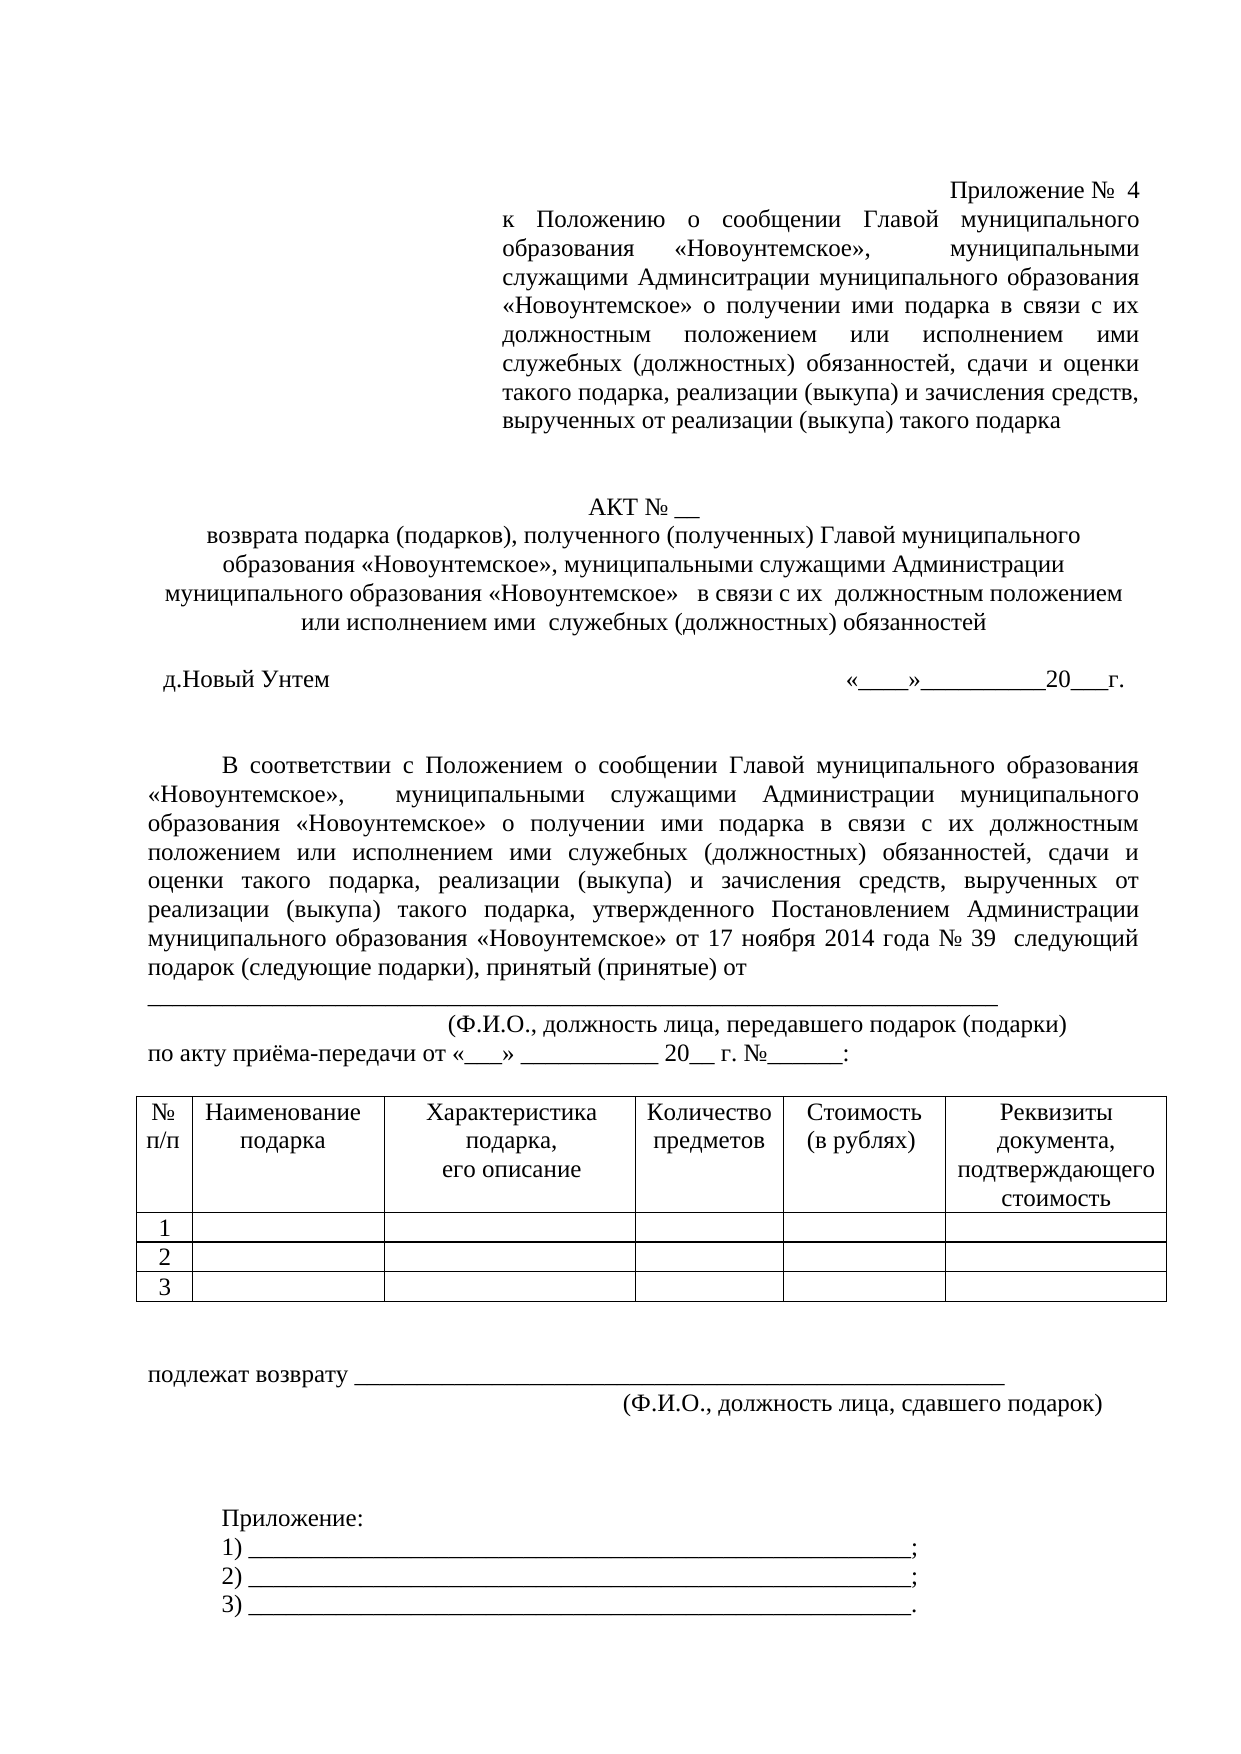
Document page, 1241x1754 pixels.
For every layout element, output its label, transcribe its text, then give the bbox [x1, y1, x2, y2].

table_cell [946, 1272, 1166, 1301]
text по акту приёма-передачи от «___» ___________ 20__ г. №______: [148, 1038, 1140, 1067]
text 3) _____________________________________________________. [148, 1589, 1140, 1618]
text подлежат возврату ____________________________________________________ [148, 1359, 1140, 1388]
table_header Характеристика подарка, его описание [385, 1097, 635, 1212]
text В соответствии с Положением о сообщении Главой муниципального образования «Новоунтемское», муниципальными служащими Администрации муниципального образования «Новоунтемское» о получении ими подарка в связи с их должностным положением или исполнением ими служебных (должностных) обязанностей, сдачи и оценки такого подарка, реализации (выкупа) и зачисления средств, вырученных от реализации (выкупа) такого подарка, утвержденного Постановлением Администрации муниципального образования «Новоунтемское» от 17 ноября 2014 года № 39 следующий подарок (следующие подарки), принятый (принятые) от [148, 751, 1140, 981]
table_header Количество предметов [636, 1097, 783, 1212]
table_cell [784, 1243, 945, 1271]
table_cell [193, 1213, 384, 1241]
text (Ф.И.О., должность лица, передавшего подарок (подарки) [148, 1009, 1140, 1038]
text Приложение № 4 [207, 176, 1140, 204]
table_cell [193, 1272, 384, 1301]
table_header Стоимость (в рублях) [784, 1097, 945, 1212]
text возврата подарка (подарков), полученного (полученных) Главой муниципального образования «Новоунтемское», муниципальными служащими Администрации муниципального образования «Новоунтемское» в связи с их должностным положением или исполнением ими служебных (должностных) обязанностей [148, 521, 1140, 636]
table_cell [636, 1213, 783, 1241]
table_cell 2 [137, 1243, 192, 1271]
text 1) _____________________________________________________; [148, 1532, 1140, 1561]
table_cell [385, 1243, 635, 1271]
text д.Новый Унтем «____»__________20___г. [148, 664, 1140, 693]
table_header № п/п [137, 1097, 192, 1212]
table_cell [193, 1243, 384, 1271]
table_cell 3 [137, 1272, 192, 1301]
table_cell [784, 1213, 945, 1241]
text Приложение: [148, 1503, 1140, 1532]
table_cell [784, 1272, 945, 1301]
text ____________________________________________________________________ [148, 981, 1140, 1009]
table_cell 1 [137, 1213, 192, 1241]
table_cell [946, 1213, 1166, 1241]
table_cell [385, 1272, 635, 1301]
table_cell [946, 1243, 1166, 1271]
table_header Наименование подарка [193, 1097, 384, 1212]
text АКТ № __ [148, 492, 1140, 521]
table_cell [636, 1243, 783, 1271]
text (Ф.И.О., должность лица, сдавшего подарок) [148, 1388, 1140, 1417]
table_cell [636, 1272, 783, 1301]
text к Положению о сообщении Главой муниципального образования «Новоунтемское», муниципальными служащими Админситрации муниципального образования «Новоунтемское» о получении ими подарка в связи с их должностным положением или исполнением ими служебных (должностных) обязанностей, сдачи и оценки такого подарка, реализации (выкупа) и зачисления средств, вырученных от реализации (выкупа) такого подарка [502, 204, 1140, 434]
table_cell [385, 1213, 635, 1241]
text 2) _____________________________________________________; [148, 1561, 1140, 1589]
table_header Реквизиты документа, подтверждающего стоимость [946, 1097, 1166, 1212]
